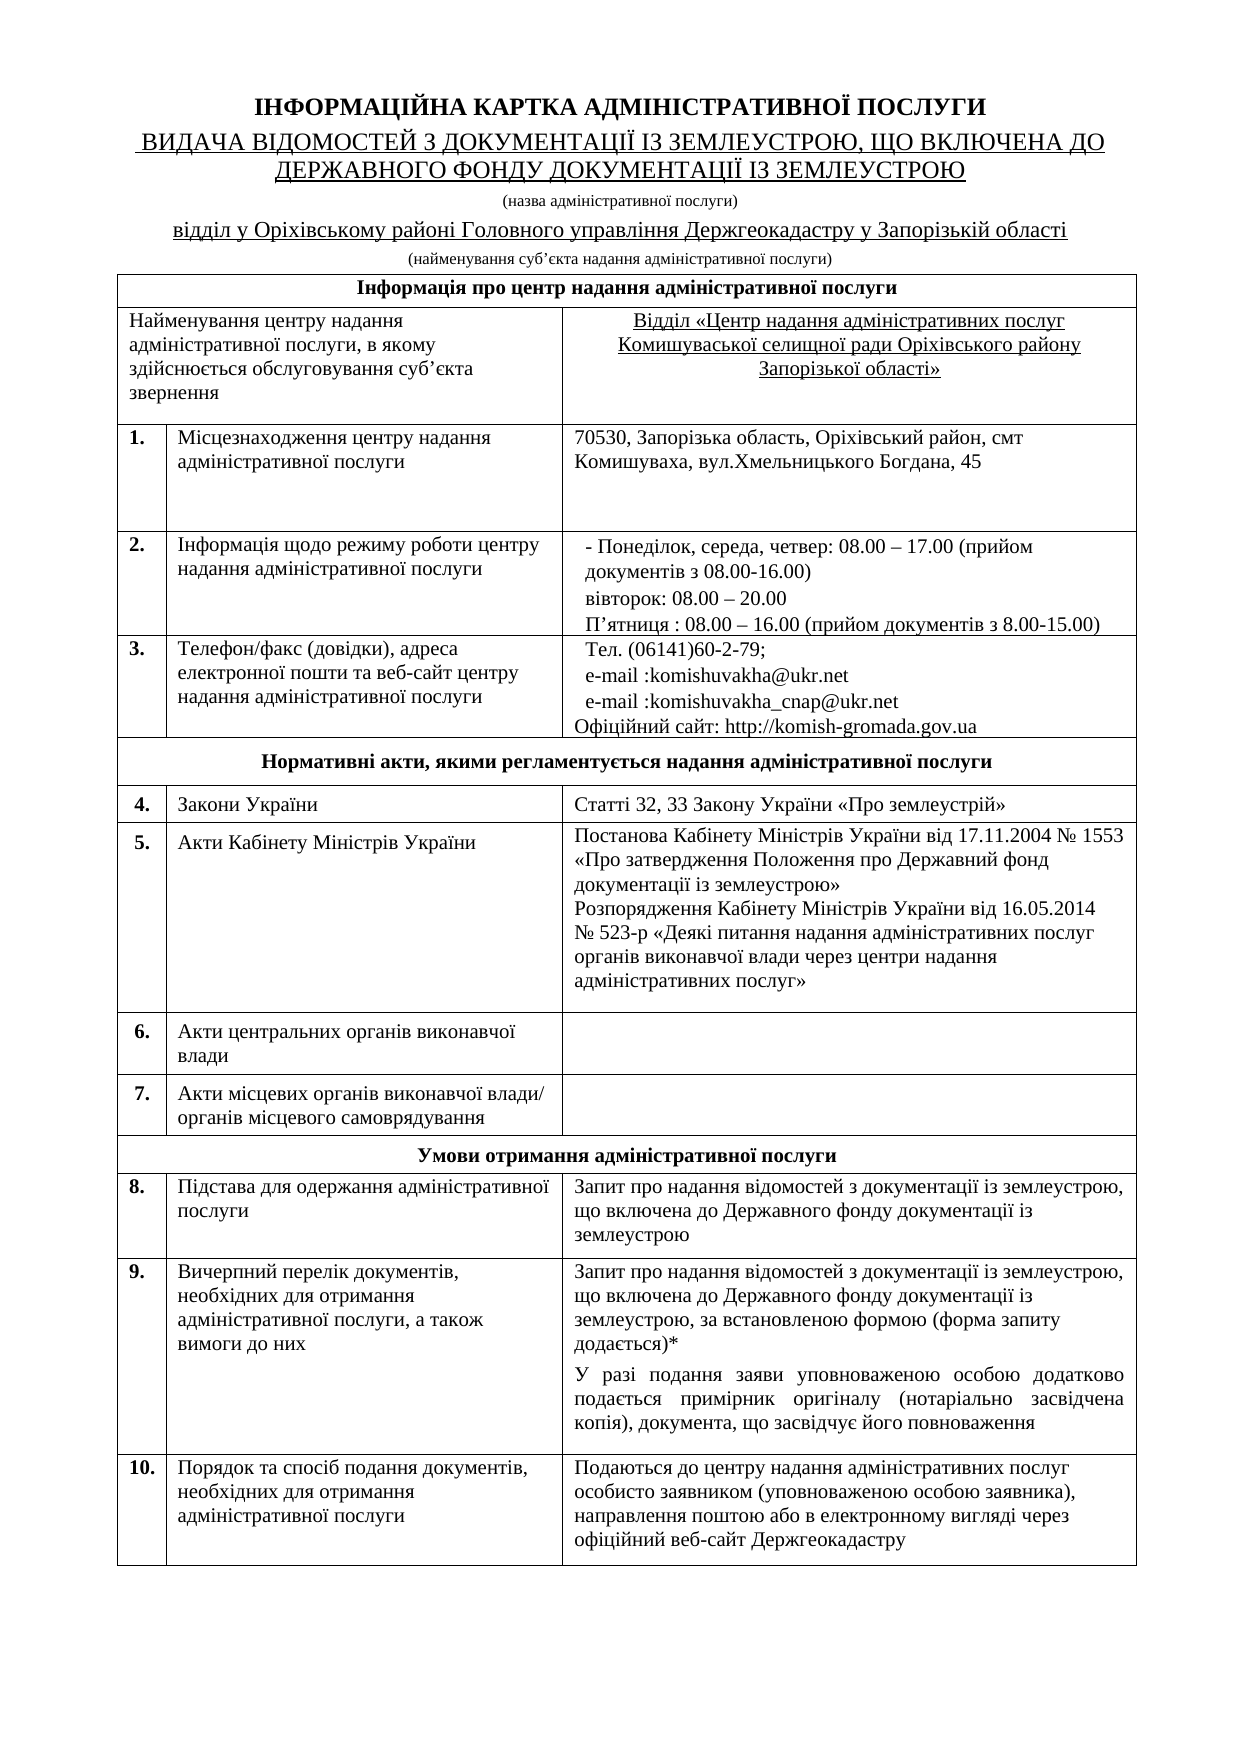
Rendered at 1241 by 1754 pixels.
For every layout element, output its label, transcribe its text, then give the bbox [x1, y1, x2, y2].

table_cell Тел. (06141)60-2-79; e-mail :komishuvakha@ukr.net e-mail :komishuvakha_cnap@ukr.net Офіційний сайт: http://komish-gromada.gov.ua [563, 636, 1136, 737]
table_cell 5. [118, 823, 166, 1012]
table_cell 8. [118, 1174, 166, 1258]
text Видача ВІДОМОСТЕЙ З ДОКУМЕНТАЦІЇ ІЗ ЗЕМЛЕУСТРОЮ, ЩО ВКЛЮЧЕНА ДО ДЕРЖАВНОГО ФОНДУ ДОКУМЕНТАЦІЇ ІЗ ЗЕМЛЕУСТРОЮ [118, 127, 1122, 184]
table_cell Акти центральних органів виконавчої влади [167, 1013, 562, 1074]
text (найменування суб’єкта надання адміністративної послуги) [118, 248, 1122, 268]
table_cell Нормативні акти, якими регламентується надання адміністративної послуги [118, 738, 1136, 785]
table_cell Найменування центру надання адміністративної послуги, в якому здійснюється обслуговування суб’єкта звернення [118, 308, 562, 424]
table_cell Умови отримання адміністративної послуги [118, 1136, 1136, 1173]
table_cell Запит про надання відомостей з документації із землеустрою, що включена до Державного фонду документації із землеустрою [563, 1174, 1136, 1258]
table_cell 1. [118, 425, 166, 531]
table_header Інформація про центр надання адміністративної послуги [118, 275, 1136, 307]
table_cell Інформація щодо режиму роботи центру надання адміністративної послуги [167, 532, 562, 635]
table_cell Відділ «Центр надання адміністративних послуг Комишуваської селищної ради Оріхівського району Запорізької області» [563, 308, 1136, 424]
table_cell 70530, Запорізька область, Оріхівський район, смт Комишуваха, вул.Хмельницького Богдана, 45 [563, 425, 1136, 531]
table_cell Запит про надання відомостей з документації із землеустрою, що включена до Державного фонду документації із землеустрою, за встановленою формою (форма запиту додається)* У разі подання заяви уповноваженою особою додатково подається примірник оригіналу (нотаріально засвідчена копія), документа, що засвідчує його повноваження [563, 1259, 1136, 1454]
table_cell Порядок та спосіб подання документів, необхідних для отримання адміністративної послуги [167, 1455, 562, 1565]
table_cell Закони України [167, 786, 562, 822]
table_cell Подаються до центру надання адміністративних послуг особисто заявником (уповноваженою особою заявника), направлення поштою або в електронному вигляді через офіційний веб-сайт Держгеокадастру [563, 1455, 1136, 1565]
table_cell 2. [118, 532, 166, 635]
table_cell Акти Кабінету Міністрів України [167, 823, 562, 1012]
table_cell [563, 1075, 1136, 1135]
text (назва адміністративної послуги) [118, 190, 1122, 209]
text відділ у Оріхівському районі Головного управління Держгеокадастру у Запорізькій області [118, 216, 1122, 242]
table_cell 9. [118, 1259, 166, 1454]
table_cell Статті 32, 33 Закону України «Про землеустрій» [563, 786, 1136, 822]
table_cell [563, 1013, 1136, 1074]
table_cell Постанова Кабінету Міністрів України від 17.11.2004 № 1553 «Про затвердження Положення про Державний фонд документації із землеустрою» Розпорядження Кабінету Міністрів України від 16.05.2014 № 523-р «Деякі питання надання адміністративних послуг органів виконавчої влади через центри надання адміністративних послуг» [563, 823, 1136, 1012]
table_cell Вичерпний перелік документів, необхідних для отримання адміністративної послуги, а також вимоги до них [167, 1259, 562, 1454]
table_cell 10. [118, 1455, 166, 1565]
text ІНФОРМАЦІЙНа КАРТКа АДМІНІСТРАТИВНОЇ ПОСЛУГИ [118, 92, 1122, 120]
table_cell 7. [118, 1075, 166, 1135]
table_cell 4. [118, 786, 166, 822]
table_cell - Понеділок, середа, четвер: 08.00 – 17.00 (прийом документів з 08.00-16.00) вівторок: 08.00 – 20.00 П’ятниця : 08.00 – 16.00 (прийом документів з 8.00-15.00) Субота, неділя - вихідні дні [563, 532, 1136, 635]
table_cell Акти місцевих органів виконавчої влади/ органів місцевого самоврядування [167, 1075, 562, 1135]
table_cell Підстава для одержання адміністративної послуги [167, 1174, 562, 1258]
table_cell Місцезнаходження центру надання адміністративної послуги [167, 425, 562, 531]
table_cell 3. [118, 636, 166, 737]
table_cell 6. [118, 1013, 166, 1074]
table_cell Телефон/факс (довідки), адреса електронної пошти та веб-сайт центру надання адміністративної послуги [167, 636, 562, 737]
